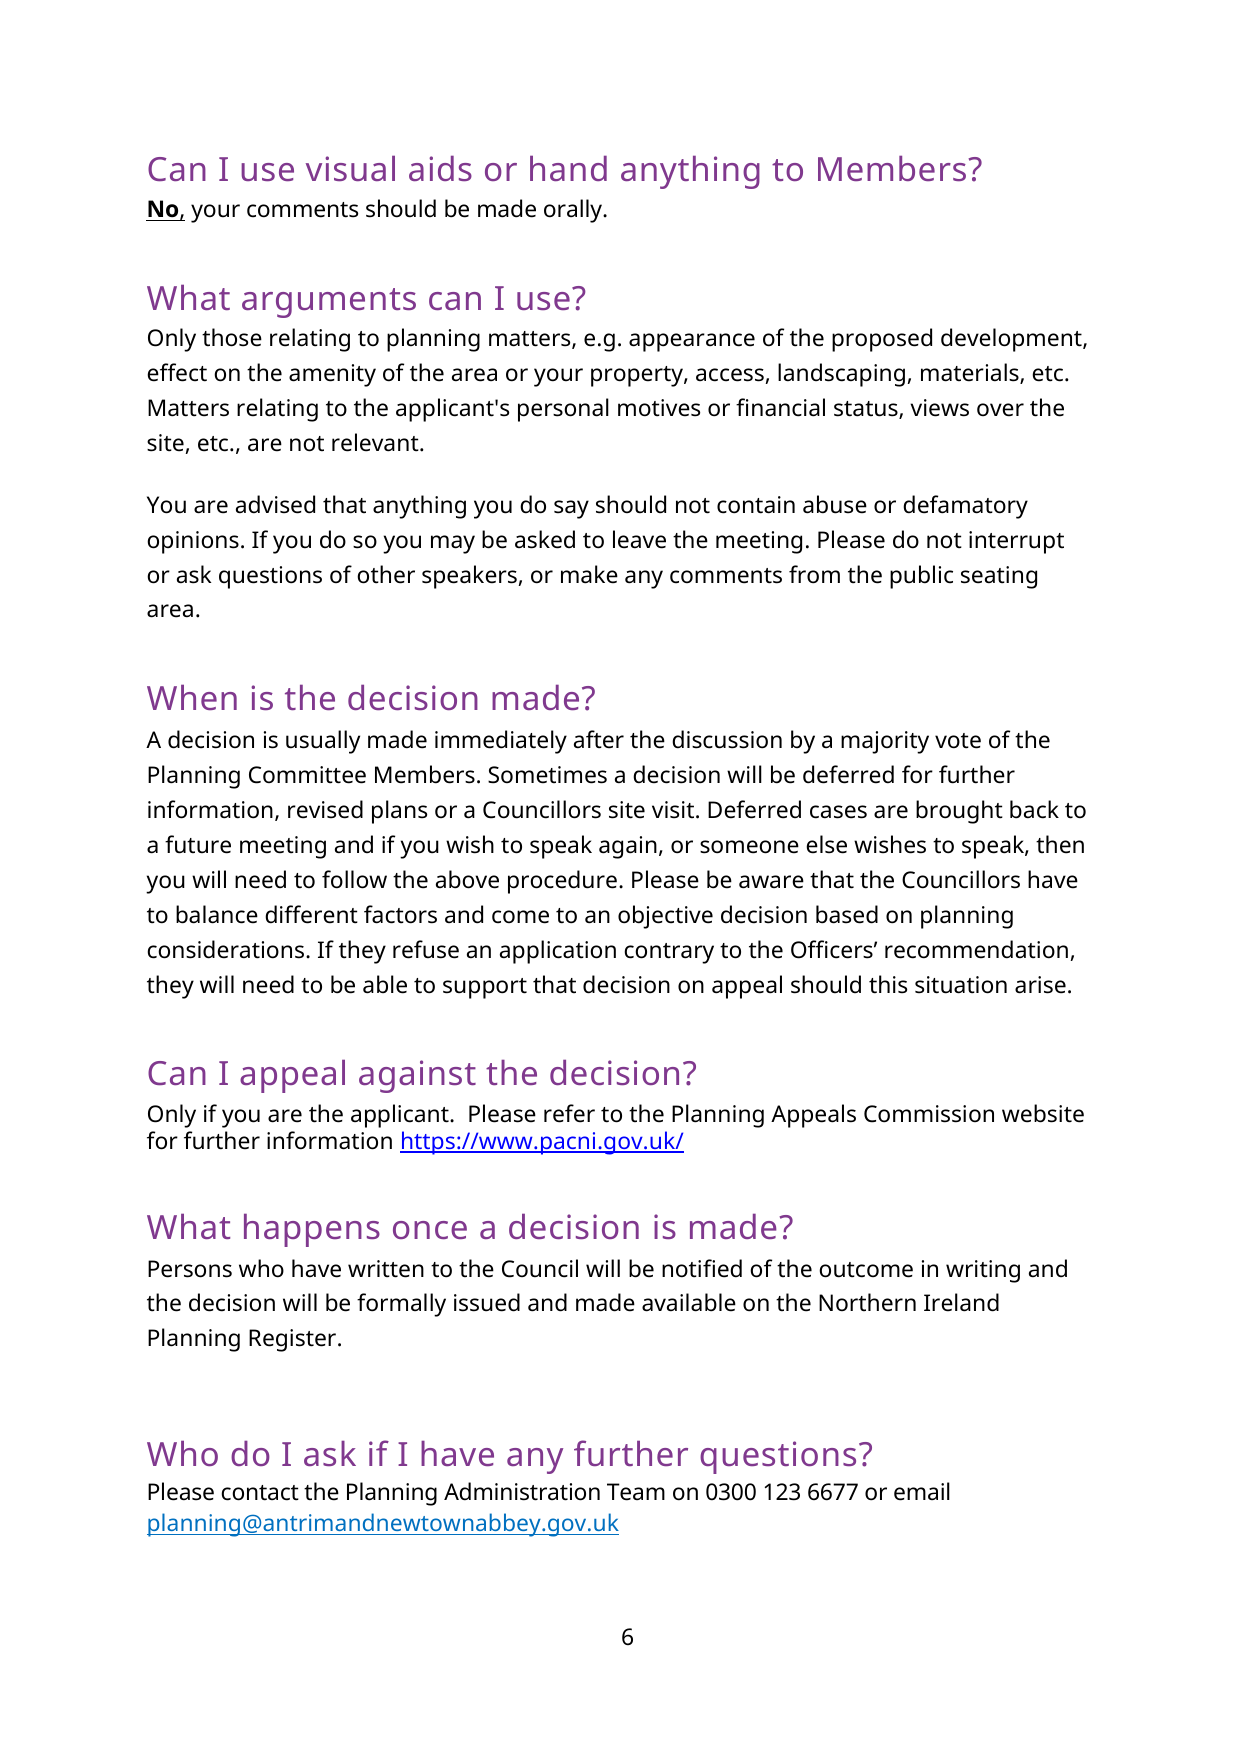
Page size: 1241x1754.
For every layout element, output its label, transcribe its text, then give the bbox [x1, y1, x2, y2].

text A decision is usually made immediately after the discussion by a majority vote of the Planning Committee Members. Sometimes a decision will be deferred for further information, revised plans or a Councillors site visit. Deferred cases are brought back to a future meeting and if you wish to speak again, or someone else wishes to speak, then you will need to follow the above procedure. Please be aware that the Councillors have to balance different factors and come to an objective decision based on planning considerations. If they refuse an application contrary to the Officers’ recommendation, they will need to be able to support that decision on appeal should this situation arise. [146, 721, 1101, 1000]
text Persons who have written to the Council will be notified of the outcome in writing and the decision will be formally issued and made available on the Northern Ireland Planning Register. [146, 1249, 1101, 1354]
text Only if you are the applicant. Please refer to the Planning Appeals Commission website for further information https://www.pacni.gov.uk/ [146, 1100, 1108, 1155]
text You are advised that anything you do say should not contain abuse or defamatory opinions. If you do so you may be asked to leave the meeting. Please do not interrupt or ask questions of other speakers, or make any comments from the public seating area. [146, 485, 1093, 625]
text When is the decision made? [146, 678, 1108, 718]
text No, your comments should be made orally. [146, 190, 1078, 225]
text What arguments can I use? [146, 278, 1108, 318]
text Only those relating to planning matters, e.g. appearance of the proposed development, effect on the amenity of the area or your property, access, landscaping, materials, etc. Matters relating to the applicant's personal motives or financial status, views over the site, etc., are not relevant. [146, 319, 1093, 458]
text Please contact the Planning Administration Team on 0300 123 6677 or email planning@antrimandnewtownabbey.gov.uk [146, 1476, 1108, 1538]
text Who do I ask if I have any further questions? [146, 1430, 1108, 1476]
text Can I appeal against the decision? [146, 1053, 1108, 1093]
text What happens once a decision is made? [146, 1208, 1108, 1247]
text Can I use visual aids or hand anything to Members? [146, 150, 1108, 190]
